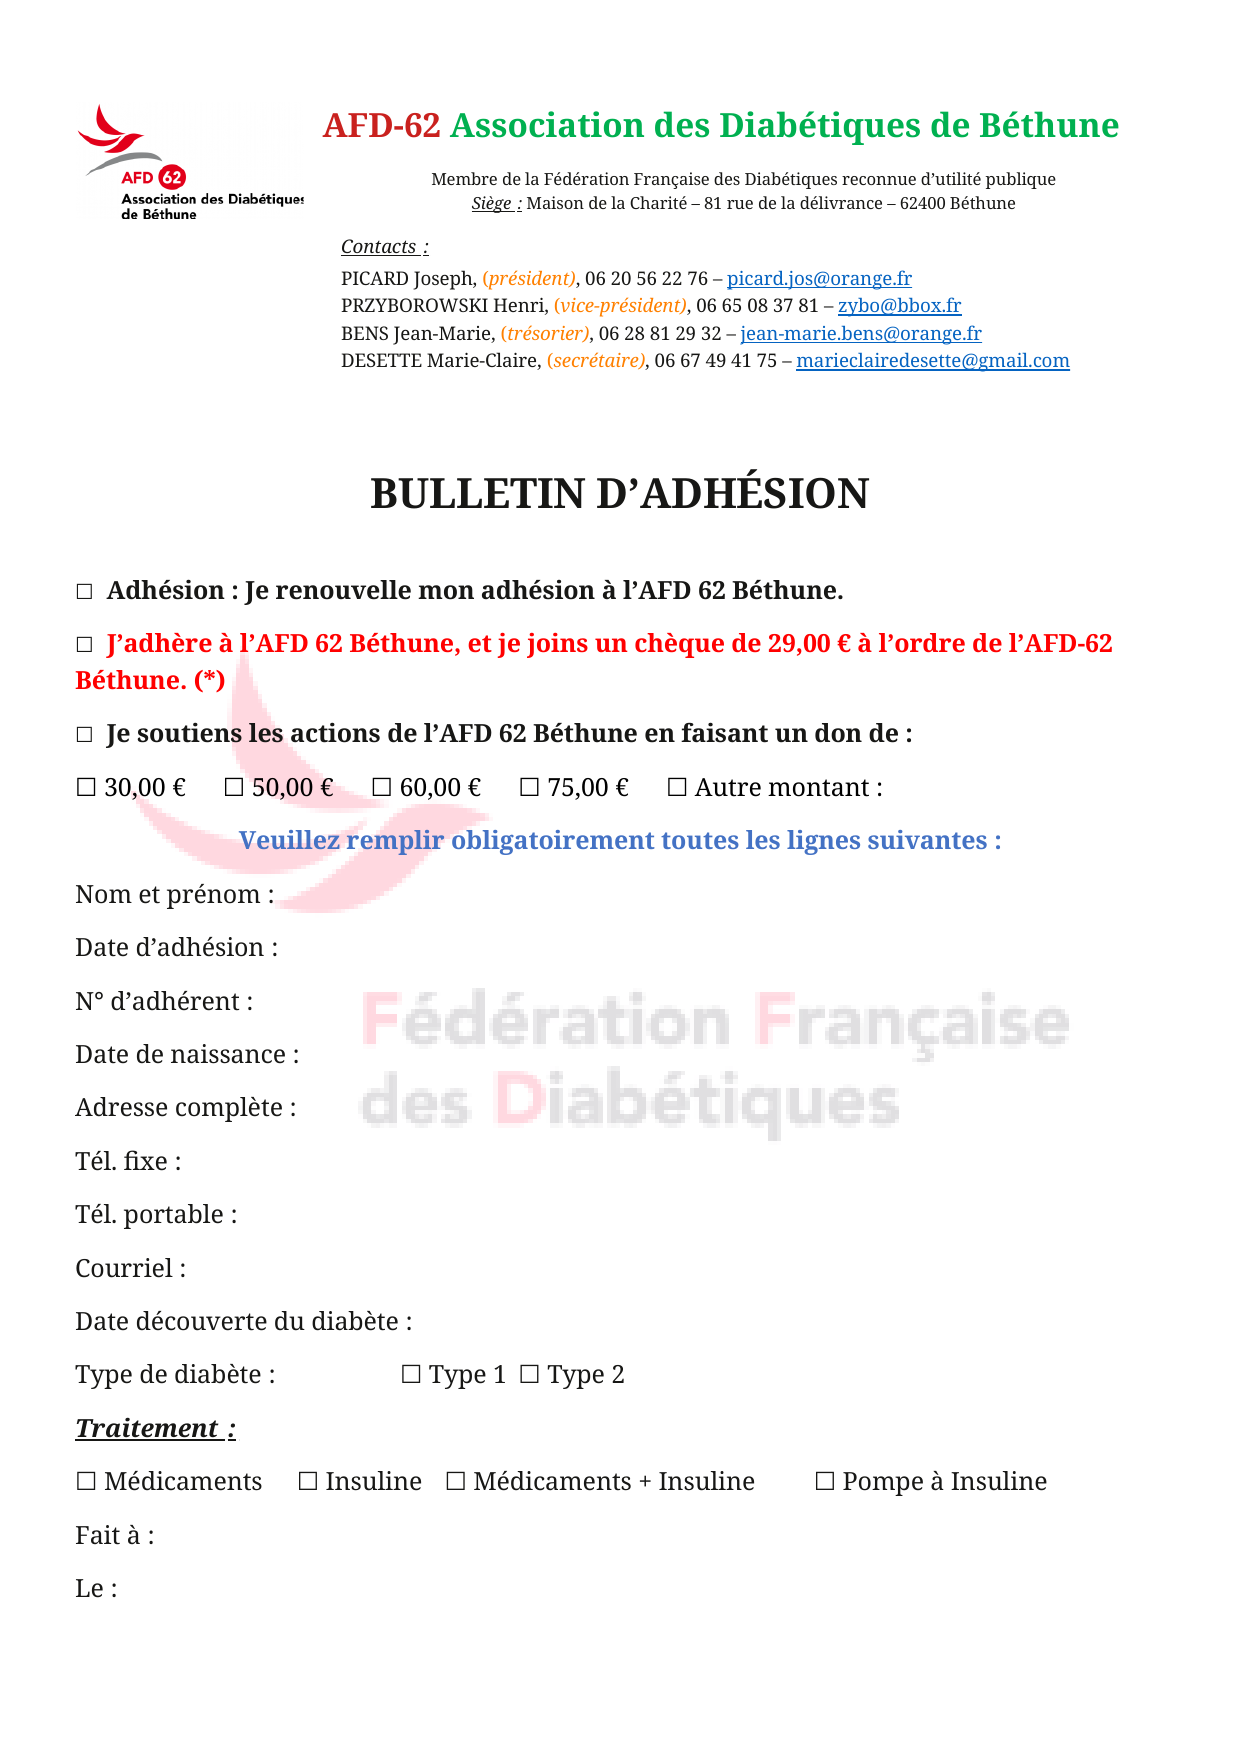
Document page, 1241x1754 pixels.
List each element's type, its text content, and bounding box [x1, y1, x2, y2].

text Tél. fixe : [75, 1143, 1165, 1177]
text Je soutiens les actions de l’AFD 62 Béthune en faisant un don de : [75, 716, 1165, 750]
text Date découverte du diabète : [75, 1304, 1165, 1338]
text Tél. portable : [75, 1197, 1165, 1231]
text 30,00 € 50,00 € 60,00 € 75,00 € Autre montant : [75, 769, 1165, 803]
subtitle BULLETIN D’ADHÉSION [75, 464, 1165, 521]
text Membre de la Fédération Française des Diabétiques reconnue d’utilité publique [303, 167, 1165, 190]
text DESETTE Marie-Claire, (secrétaire), 06 67 49 41 75 – marieclairedesette@gmail.com [341, 348, 1165, 373]
text Le : [75, 1571, 1165, 1605]
text Date de naissance : [75, 1037, 1165, 1071]
text J’adhère à l’AFD 62 Béthune, et je joins un chèque de 29,00 € à l’ordre de l’AFD-62 Béthune. (*) [75, 626, 1165, 697]
text Adresse complète : [75, 1090, 1165, 1124]
text Veuillez remplir obligatoirement toutes les lignes suivantes : [75, 823, 1165, 857]
text Courriel : [75, 1250, 1165, 1284]
text Nom et prénom : [75, 876, 1165, 910]
text PICARD Joseph, (président), 06 20 56 22 76 – picard.jos@orange.fr [341, 265, 1165, 291]
text Contacts : [341, 233, 1165, 258]
text PRZYBOROWSKI Henri, (vice-président), 06 65 08 37 81 – zybo@bbox.fr [341, 293, 1165, 318]
text Siège : Maison de la Charité – 81 rue de la délivrance – 62400 Béthune [303, 192, 1165, 214]
text Médicaments Insuline Médicaments + Insuline Pompe à Insuline [75, 1464, 1165, 1498]
text N° d’adhérent : [75, 983, 1165, 1017]
text Adhésion : Je renouvelle mon adhésion à l’AFD 62 Béthune. [75, 572, 1165, 606]
text Date d’adhésion : [75, 930, 1165, 964]
text Traitement : [75, 1411, 1165, 1445]
subtitle AFD-62 Association des Diabétiques de Béthune [303, 102, 1165, 147]
text Type de diabète : Type 1 Type 2 [75, 1357, 1165, 1391]
text Fait à : [75, 1517, 1165, 1552]
picture [75, 102, 303, 218]
text BENS Jean-Marie, (trésorier), 06 28 81 29 32 – jean-marie.bens@orange.fr [341, 320, 1165, 346]
